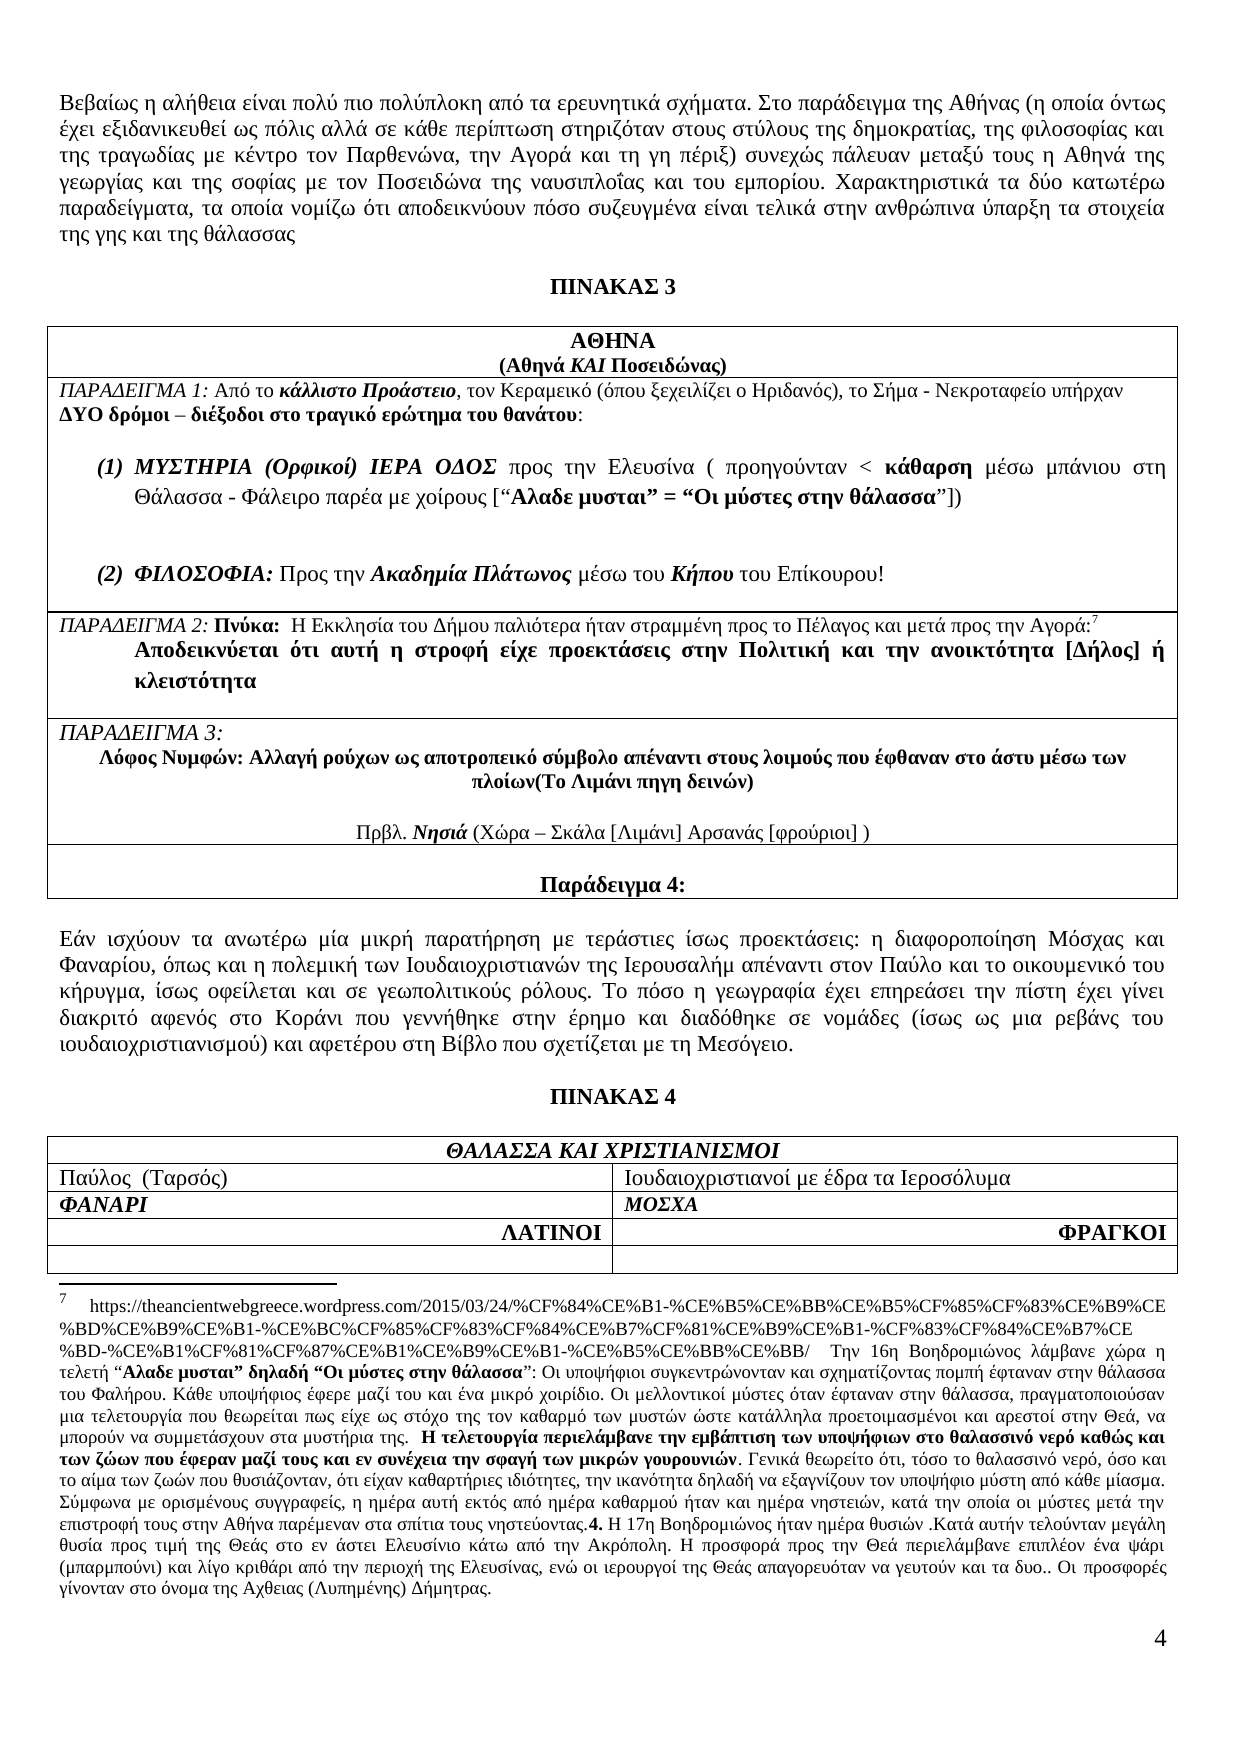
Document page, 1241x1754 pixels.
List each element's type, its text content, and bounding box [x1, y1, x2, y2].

text ΠΙΝΑΚΑΣ 3 [59, 273, 1167, 299]
table_cell Παύλος (Ταρσός) [48, 1164, 612, 1191]
table_cell Παράδειγμα 4: [48, 845, 1177, 897]
table_cell ΛΑΤΙΝΟΙ [48, 1219, 612, 1245]
table_cell Ιουδαιοχριστιανοί με έδρα τα Ιεροσόλυμα [613, 1164, 1177, 1191]
table_cell [613, 1246, 1177, 1273]
text ΠΙΝΑΚΑΣ 4 [59, 1083, 1167, 1109]
table_cell ΠΑΡΑΔΕΙΓΜΑ 3: Λόφος Νυμφών: Αλλαγή ρούχων ως αποτροπεικό σύμβολο απέναντι στους λοιμούς που έφθαναν στο άστυ μέσω των πλοίων(Το Λιμάνι πηγη δεινών) Πρβλ. Νησιά (Χώρα – Σκάλα [Λιμάνι] Αρσανάς [φρούριοι] ) [48, 719, 1177, 844]
table_cell ΦΡΑΓΚΟΙ [613, 1219, 1177, 1245]
table_cell ΠΑΡΑΔΕΙΓΜΑ 2: Πνύκα: Η Εκκλησία του Δήμου παλιότερα ήταν στραμμένη προς το Πέλαγος και μετά προς την Αγορά: Αποδεικνύεται ότι αυτή η στροφή είχε προεκτάσεις στην Πολιτική και την ανοικτότητα [Δήλος] ή κλειστότητα [48, 613, 1177, 718]
table_header ΘΑΛΑΣΣΑ ΚΑΙ ΧΡΙΣΤΙΑΝΙΣΜΟΙ [48, 1137, 1177, 1163]
text Βεβαίως η αλήθεια είναι πολύ πιο πολύπλοκη από τα ερευνητικά σχήματα. Στο παράδειγμα της Αθήνας (η οποία όντως έχει εξιδανικευθεί ως πόλις αλλά σε κάθε περίπτωση στηριζόταν στους στύλους της δημοκρατίας, της φιλοσοφίας και της τραγωδίας με κέντρο τον Παρθενώνα, την Αγορά και τη γη πέριξ) συνεχώς πάλευαν μεταξύ τους η Αθηνά της γεωργίας και της σοφίας με τον Ποσειδώνα της ναυσιπλοΐας και του εμπορίου. Χαρακτηριστικά τα δύο κατωτέρω παραδείγματα, τα οποία νομίζω ότι αποδεικνύουν πόσο συζευγμένα είναι τελικά στην ανθρώπινα ύπαρξη τα στοιχεία της γης και της θάλασσας [59, 89, 1167, 247]
table_cell [48, 1246, 612, 1273]
table_cell ΦΑΝΑΡΙ [48, 1192, 612, 1218]
text Εάν ισχύουν τα ανωτέρω μία μικρή παρατήρηση με τεράστιες ίσως προεκτάσεις: η διαφοροποίηση Μόσχας και Φαναρίου, όπως και η πολεμική των Ιουδαιοχριστιανών της Ιερουσαλήμ απέναντι στον Παύλο και το οικουμενικό του κήρυγμα, ίσως οφείλεται και σε γεωπολιτικούς ρόλους. Το πόσο η γεωγραφία έχει επηρεάσει την πίστη έχει γίνει διακριτό αφενός στο Κοράνι που γεννήθηκε στην έρημο και διαδόθηκε σε νομάδες (ίσως ως μια ρεβάνς του ιουδαιοχριστιανισμού) και αφετέρου στη Βίβλο που σχετίζεται με τη Μεσόγειο. [59, 925, 1167, 1057]
table_header ΑΘΗΝΑ (Αθηνά ΚΑΙ Ποσειδώνας) [48, 327, 1177, 377]
table_cell ΜΟΣΧΑ [613, 1192, 1177, 1218]
table_cell ΠΑΡΑΔΕΙΓΜΑ 1: Από το κάλλιστο Προάστειο, τον Κεραμεικό (όπου ξεχειλίζει ο Ηριδανός), το Σήμα - Νεκροταφείο υπήρχαν ΔΥΟ δρόμοι – διέξοδοι στο τραγικό ερώτημα του θανάτου: ΜΥΣΤΗΡΙΑ (Ορφικοί) ΙΕΡΑ ΟΔΟΣ προς την Ελευσίνα ( προηγούνταν < κάθαρση μέσω μπάνιου στη Θάλασσα - Φάλειρο παρέα με χοίρους [“Αλαδε μυσται” = “Οι μύστες στην θάλασσα”]) ΦΙΛΟΣΟΦΙΑ: Προς την Ακαδημία Πλάτωνος μέσω του Κήπου του Επίκουρου! [48, 378, 1177, 611]
